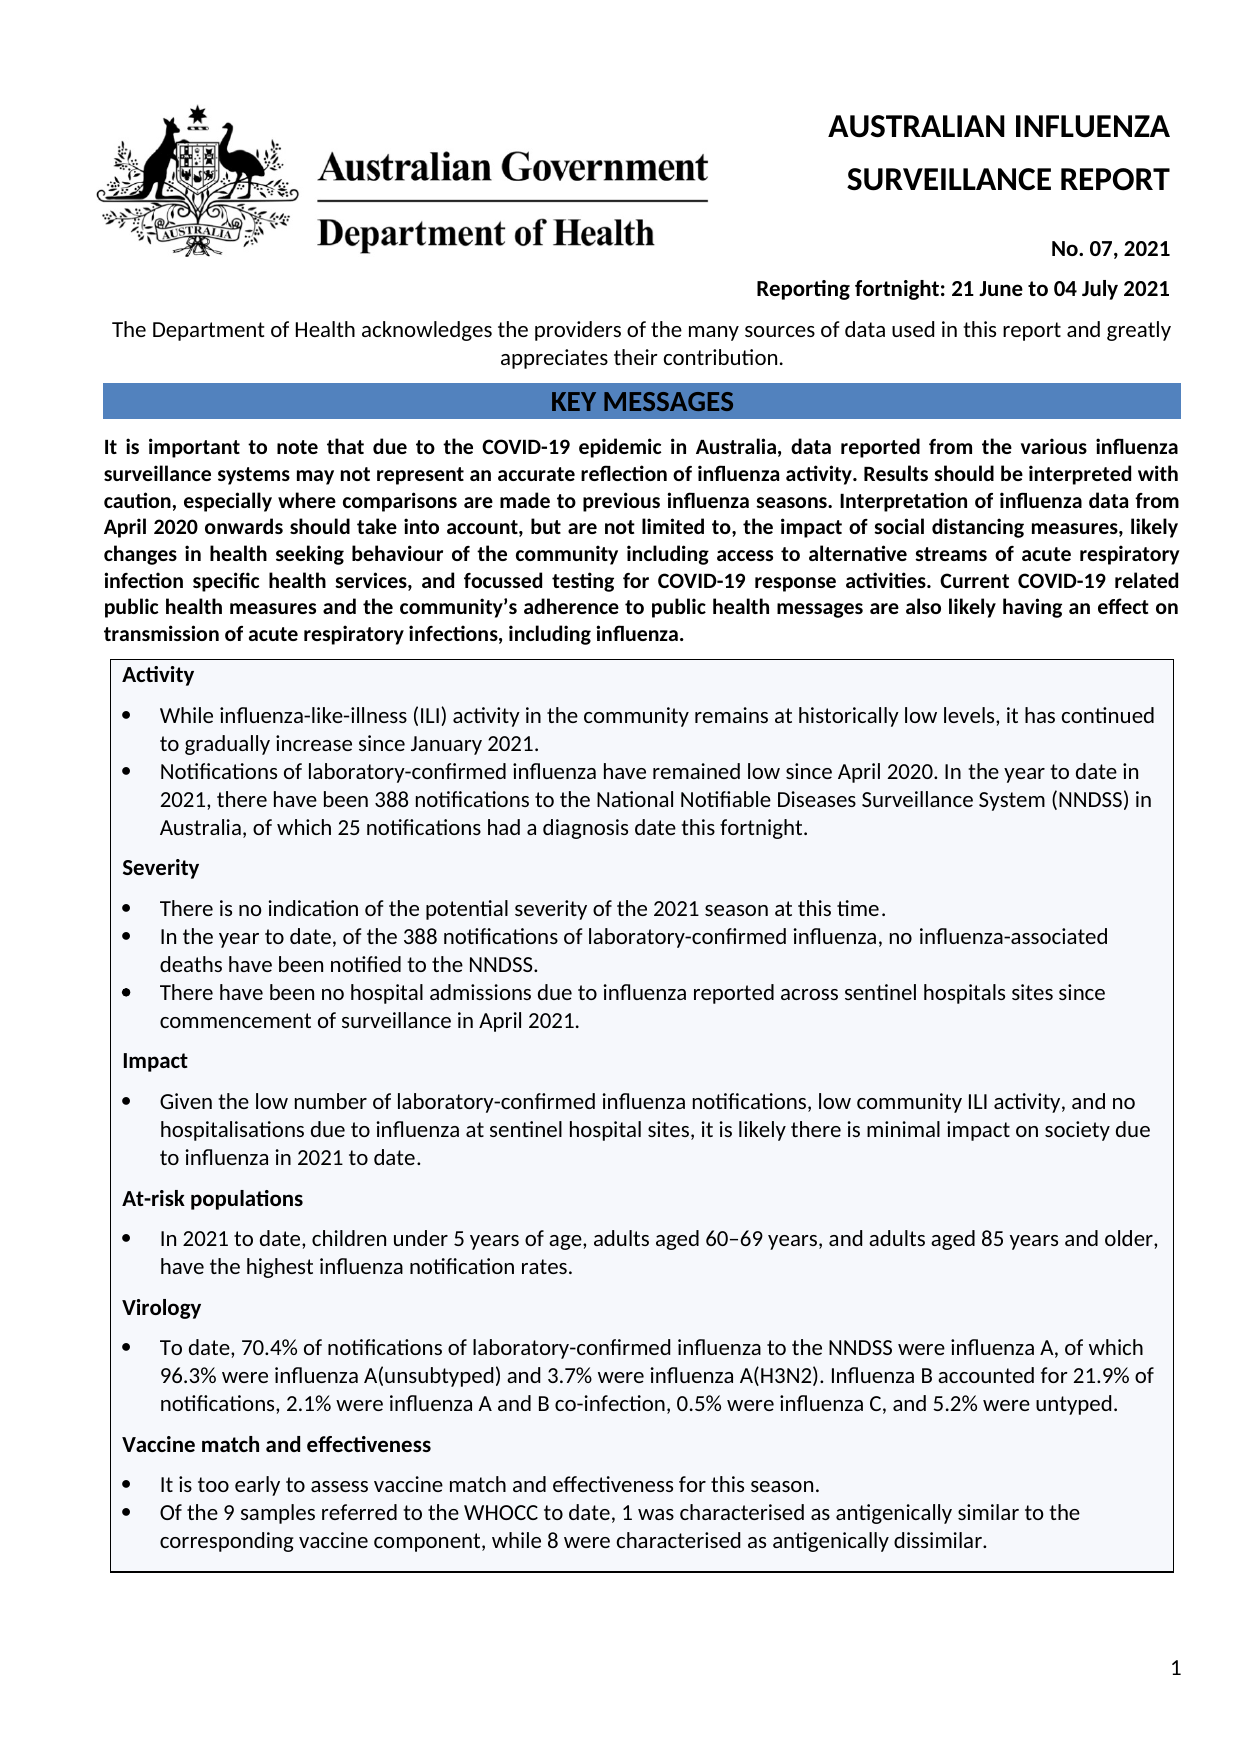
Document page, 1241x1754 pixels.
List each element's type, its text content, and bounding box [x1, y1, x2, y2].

text The Department of Health acknowledges the providers of the many sources of data used in this report and greatly appreciates their contribution. [103, 315, 1181, 371]
subtitle KEY MESSAGES [103, 383, 1181, 419]
text It is important to note that due to the COVID-19 epidemic in Australia, data reported from the various influenza surveillance systems may not represent an accurate reflection of influenza activity. Results should be interpreted with caution, especially where comparisons are made to previous influenza seasons. Interpretation of influenza data from April 2020 onwards should take into account, but are not limited to, the impact of social distancing measures, likely changes in health seeking behaviour of the community including access to alternative streams of acute respiratory infection specific health services, and focussed testing for COVID-19 response activities. Current COVID-19 related public health measures and the community’s adherence to public health messages are also likely having an effect on transmission of acute respiratory infections, including influenza. [103, 433, 1181, 647]
picture [96, 104, 709, 257]
table_header Australian Influenza SURVEILLANCE REPORT No. 07, 2021 Reporting fortnight: 21 June to 04 July 2021 [709, 105, 1181, 315]
table_header Activity While influenza-like-illness (ILI) activity in the community remains at historically low levels, it has continued to gradually increase since January 2021. Notifications of laboratory-confirmed influenza have remained low since April 2020. In the year to date in 2021, there have been 388 notifications to the National Notifiable Diseases Surveillance System (NNDSS) in Australia, of which 25 notifications had a diagnosis date this fortnight. Severity There is no indication of the potential severity of the 2021 season at this time. In the year to date, of the 388 notifications of laboratory-confirmed influenza, no influenza-associated deaths have been notified to the NNDSS. There have been no hospital admissions due to influenza reported across sentinel hospitals sites since commencement of surveillance in April 2021. Impact Given the low number of laboratory-confirmed influenza notifications, low community ILI activity, and no hospitalisations due to influenza at sentinel hospital sites, it is likely there is minimal impact on society due to influenza in 2021 to date. At-risk populations In 2021 to date, children under 5 years of age, adults aged 60–69 years, and adults aged 85 years and older, have the highest influenza notification rates. Virology To date, 70.4% of notifications of laboratory-confirmed influenza to the NNDSS were influenza A, of which 96.3% were influenza A(unsubtyped) and 3.7% were influenza A(H3N2). Influenza B accounted for 21.9% of notifications, 2.1% were influenza A and B co-infection, 0.5% were influenza C, and 5.2% were untyped. Vaccine match and effectiveness It is too early to assess vaccine match and effectiveness for this season. Of the 9 samples referred to the WHOCC to date, 1 was characterised as antigenically similar to the corresponding vaccine component, while 8 were characterised as antigenically dissimilar. [111, 660, 1173, 1571]
table_header [85, 105, 709, 315]
